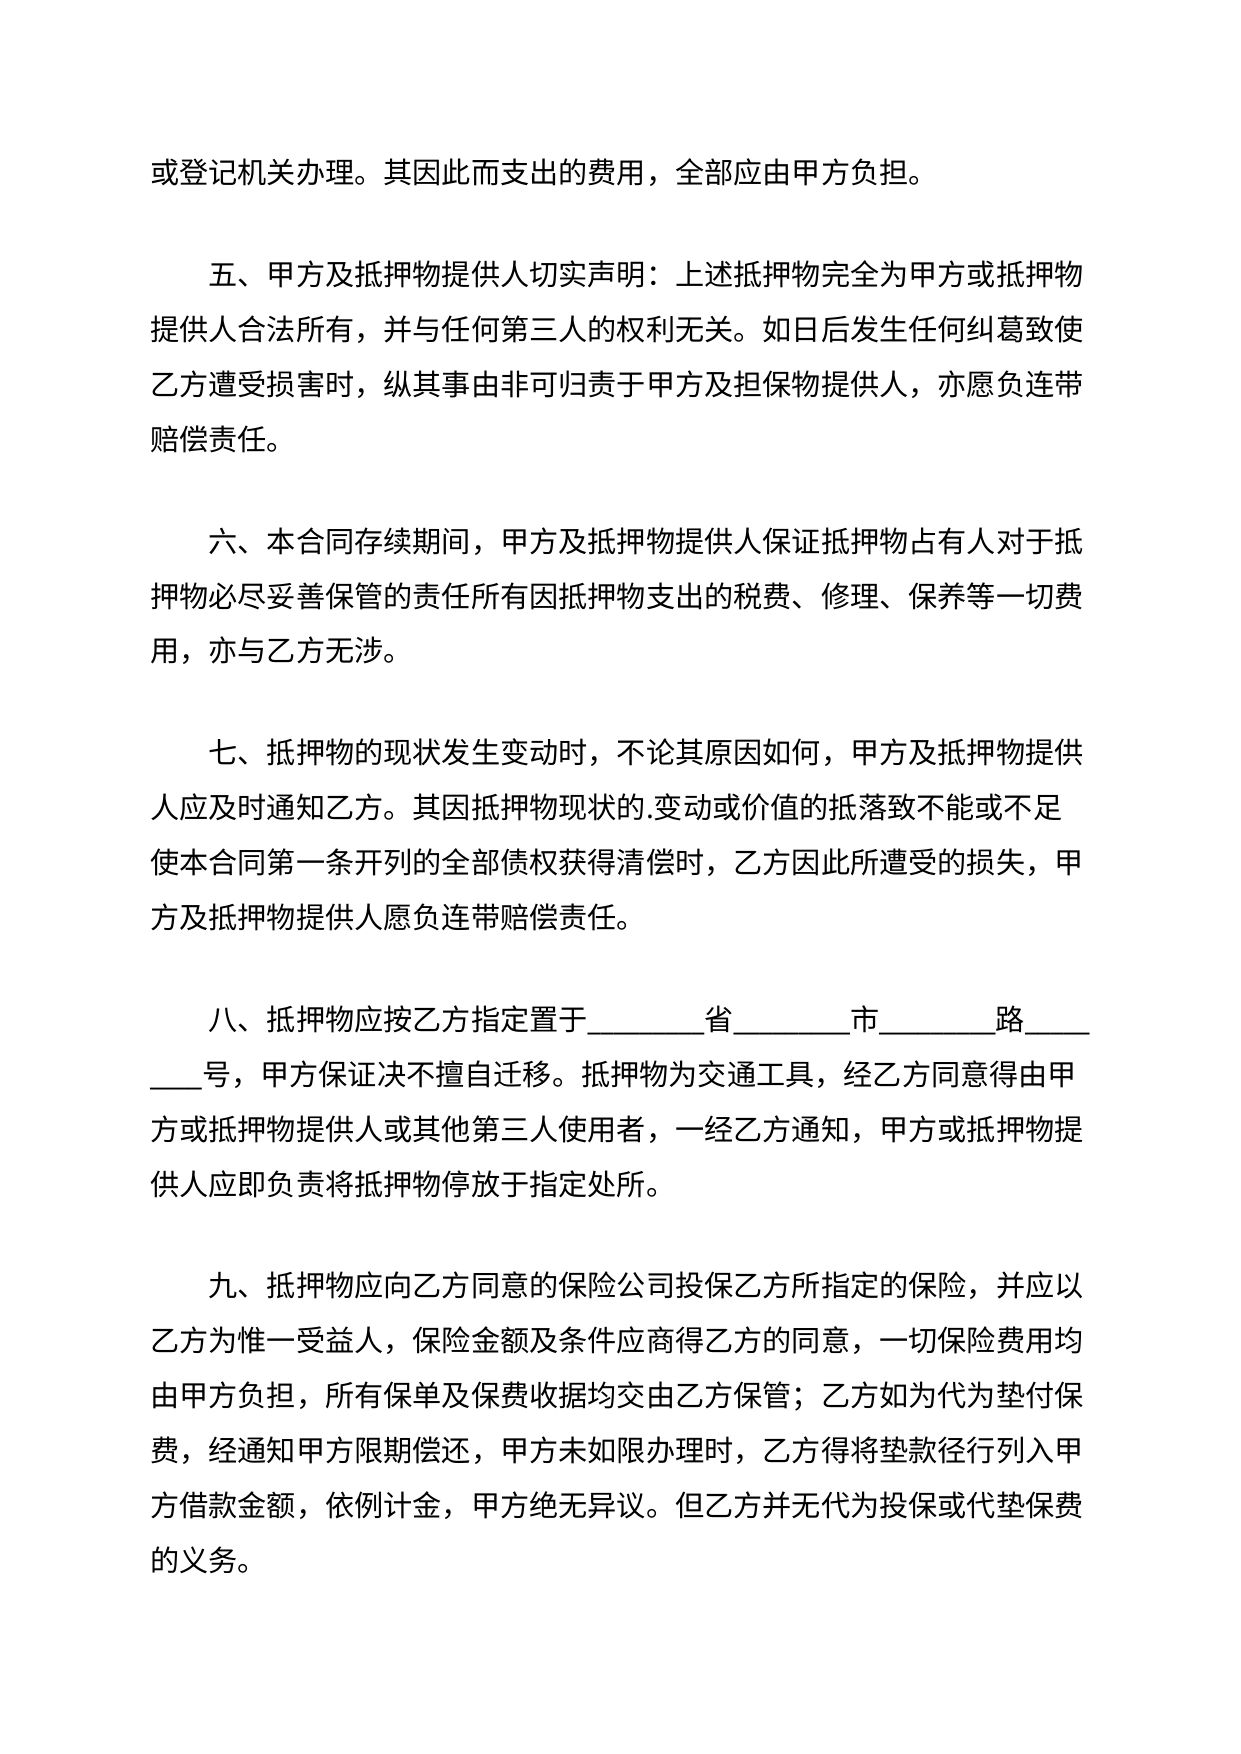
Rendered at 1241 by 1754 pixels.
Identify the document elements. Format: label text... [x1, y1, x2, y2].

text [150, 150, 1090, 192]
text 六、本合同存续期间，甲方及抵押物提供人保证抵押物占有人对于抵押物必尽妥善保管的责任所有因抵押物支出的税费、修理、保养等一切费用，亦与乙方无涉。 [150, 518, 1090, 670]
text 五、甲方及抵押物提供人切实声明：上述抵押物完全为甲方或抵押物提供人合法所有，并与任何第三人的权利无关。如日后发生任何纠葛致使乙方遭受损害时，纵其事由非可归责于甲方及担保物提供人，亦愿负连带赔偿责任。 [150, 252, 1090, 459]
text 七、抵押物的现状发生变动时，不论其原因如何，甲方及抵押物提供人应及时通知乙方。其因抵押物现状的.变动或价值的抵落致不能或不足使本合同第一条开列的全部债权获得清偿时，乙方因此所遭受的损失，甲方及抵押物提供人愿负连带赔偿责任。 [150, 730, 1090, 937]
text 九、抵押物应向乙方同意的保险公司投保乙方所指定的保险，并应以乙方为惟一受益人，保险金额及条件应商得乙方的同意，一切保险费用均由甲方负担，所有保单及保费收据均交由乙方保管；乙方如为代为垫付保费，经通知甲方限期偿还，甲方未如限办理时，乙方得将垫款径行列入甲方借款金额，依例计金，甲方绝无异议。但乙方并无代为投保或代垫保费的义务。 [150, 1263, 1090, 1580]
text 八、抵押物应按乙方指定置于_________省_________市_________路_________号，甲方保证决不擅自迁移。抵押物为交通工具，经乙方同意得由甲方或抵押物提供人或其他第三人使用者，一经乙方通知，甲方或抵押物提供人应即负责将抵押物停放于指定处所。 [150, 996, 1090, 1203]
